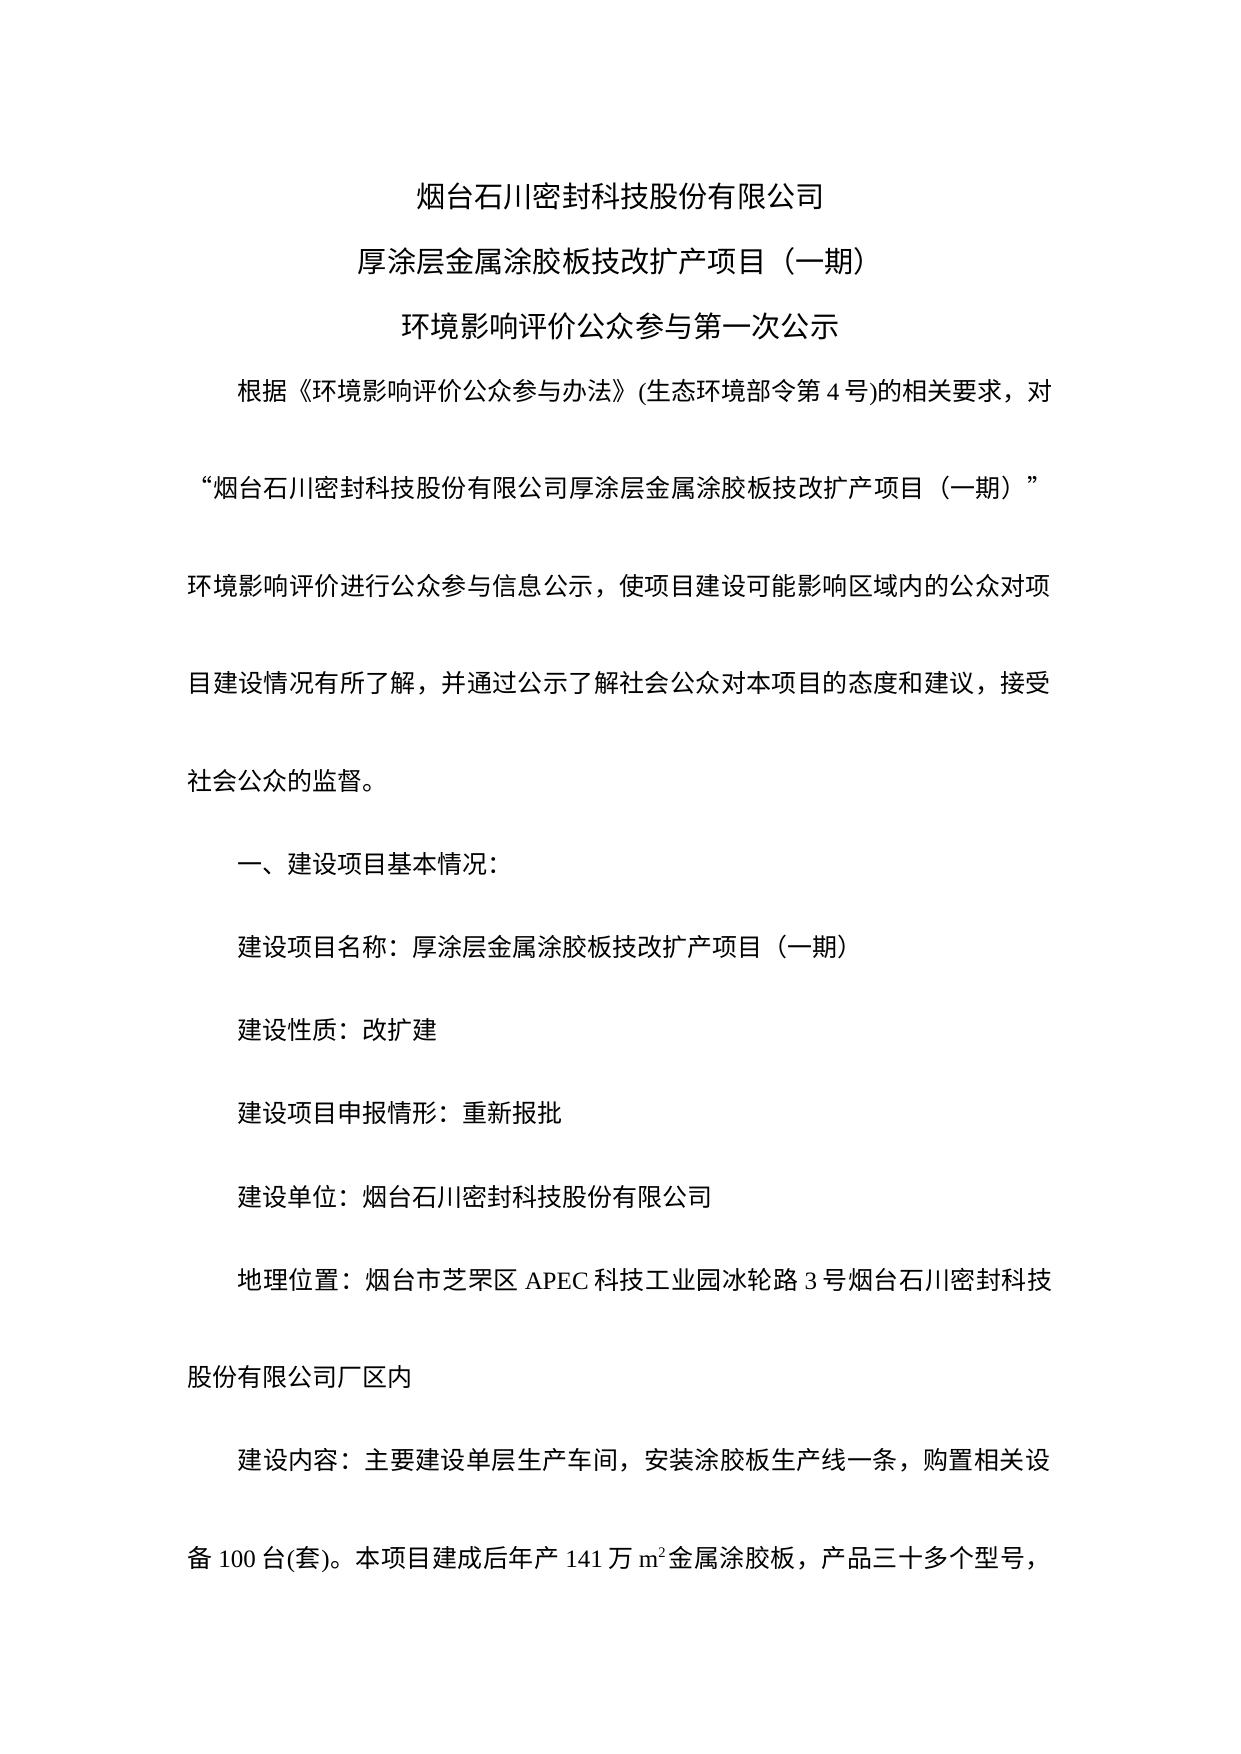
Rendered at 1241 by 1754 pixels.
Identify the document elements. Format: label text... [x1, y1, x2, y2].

text 建设单位：烟台石川密封科技股份有限公司 [187, 1163, 1053, 1228]
text 建设项目名称：厚涂层金属涂胶板技改扩产项目（一期） [187, 913, 1053, 978]
text 烟台石川密封科技股份有限公司 [187, 162, 1053, 227]
text 一、建设项目基本情况： [187, 830, 1053, 895]
text 环境影响评价公众参与第一次公示 [187, 292, 1053, 357]
text 建设项目申报情形：重新报批 [187, 1079, 1053, 1144]
text 建设性质：改扩建 [187, 996, 1053, 1061]
text 厚涂层金属涂胶板技改扩产项目（一期） [187, 227, 1053, 292]
text 根据《环境影响评价公众参与办法》(生态环境部令第4号)的相关要求，对“烟台石川密封科技股份有限公司厚涂层金属涂胶板技改扩产项目（一期）”环境影响评价进行公众参与信息公示，使项目建设可能影响区域内的公众对项目建设情况有所了解，并通过公示了解社会公众对本项目的态度和建议，接受社会公众的监督。 [187, 357, 1053, 812]
text 地理位置：烟台市芝罘区APEC科技工业园冰轮路3号烟台石川密封科技股份有限公司厂区内 [187, 1246, 1053, 1408]
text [187, 1426, 1053, 1589]
